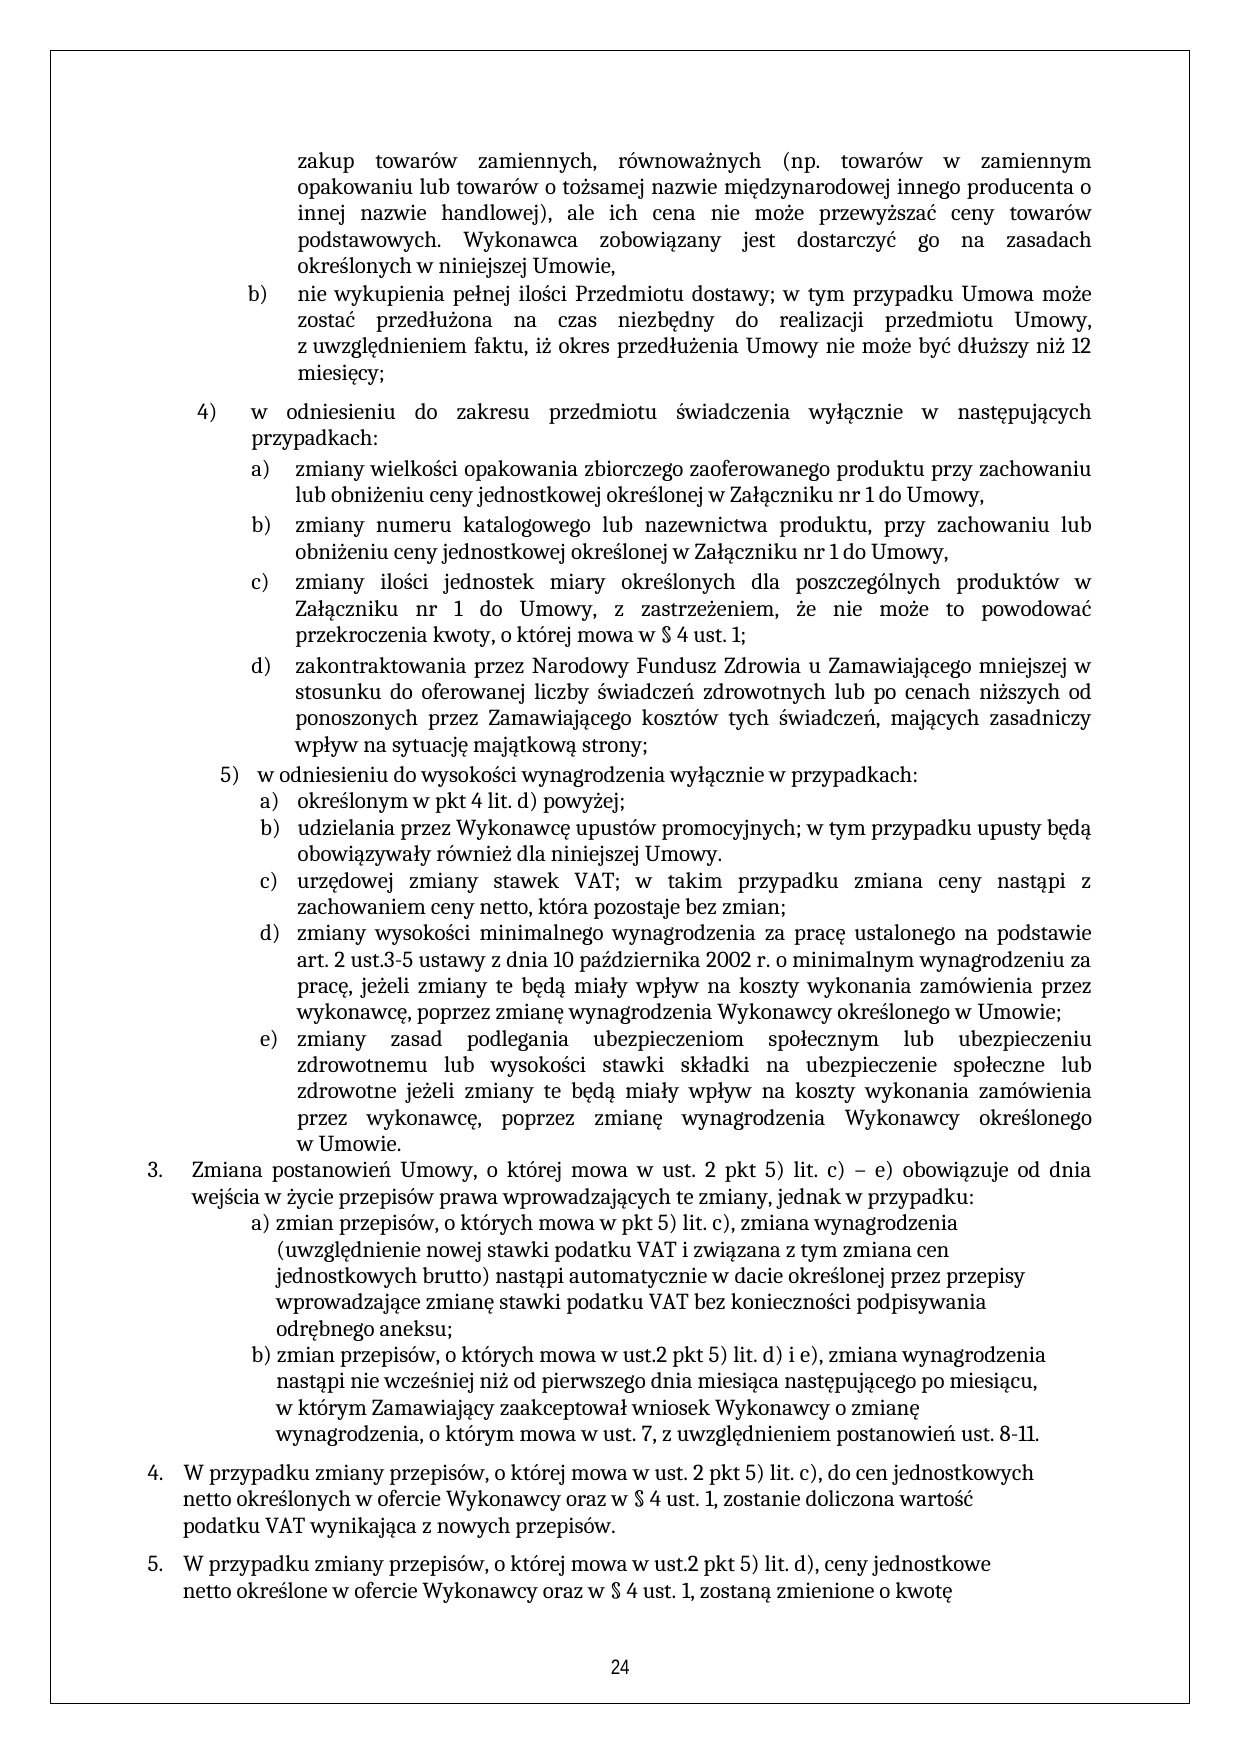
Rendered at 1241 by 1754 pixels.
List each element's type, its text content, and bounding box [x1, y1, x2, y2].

list w odniesieniu do zakresu przedmiotu świadczenia wyłącznie w następujących przypadkach: [197, 398, 1093, 451]
list podatku VAT wynikająca z nowych przepisów. [147, 1512, 1093, 1539]
text w którym Zamawiający zaakceptował wniosek Wykonawcy o zmianę [251, 1394, 1093, 1421]
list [247, 147, 1093, 279]
list zakontraktowania przez Narodowy Fundusz Zdrowia u Zamawiającego mniejszej w stosunku do oferowanej liczby świadczeń zdrowotnych lub po cenach niższych od ponoszonych przez Zamawiającego kosztów tych świadczeń, mających zasadniczy wpływ na sytuację majątkową strony; [251, 652, 1093, 758]
list 4. W przypadku zmiany przepisów, o której mowa w ust. 2 pkt 5) lit. c), do cen jednostkowych [147, 1460, 1093, 1486]
list określonym w pkt 4 lit. d) powyżej; [260, 788, 1093, 815]
text nastąpi nie wcześniej niż od pierwszego dnia miesiąca następującego po miesiącu, [251, 1368, 1093, 1394]
list netto określonych w ofercie Wykonawcy oraz w § 4 ust. 1, zostanie doliczona wartość [147, 1486, 1093, 1512]
list zmiany wysokości minimalnego wynagrodzenia za pracę ustalonego na podstawie art. 2 ust.3-5 ustawy z dnia 10 października 2002 r. o minimalnym wynagrodzeniu za pracę, jeżeli zmiany te będą miały wpływ na koszty wykonania zamówienia przez wykonawcę, poprzez zmianę wynagrodzenia Wykonawcy określonego w Umowie; [260, 920, 1093, 1026]
text b) zmian przepisów, o których mowa w ust.2 pkt 5) lit. d) i e), zmiana wynagrodzenia [251, 1342, 1093, 1368]
text odrębnego aneksu; [251, 1315, 1093, 1342]
list netto określone w ofercie Wykonawcy oraz w § 4 ust. 1, zostaną zmienione o kwotę [147, 1578, 1093, 1604]
list zmiany ilości jednostek miary określonych dla poszczególnych produktów w Załączniku nr 1 do Umowy, z zastrzeżeniem, że nie może to powodować przekroczenia kwoty, o której mowa w § 4 ust. 1; [251, 569, 1093, 648]
text (uwzględnienie nowej stawki podatku VAT i związana z tym zmiana cen [251, 1236, 1093, 1263]
list urzędowej zmiany stawek VAT; w takim przypadku zmiana ceny nastąpi z zachowaniem ceny netto, która pozostaje bez zmian; [260, 867, 1093, 920]
list w odniesieniu do wysokości wynagrodzenia wyłącznie w przypadkach: [220, 762, 1093, 788]
text wprowadzające zmianę stawki podatku VAT bez konieczności podpisywania [251, 1289, 1093, 1315]
list Zmiana postanowień Umowy, o której mowa w ust. 2 pkt 5) lit. c) – e) obowiązuje od dnia wejścia w życie przepisów prawa wprowadzających te zmiany, jednak w przypadku: [147, 1157, 1093, 1210]
text jednostkowych brutto) nastąpi automatycznie w dacie określonej przez przepisy [251, 1263, 1093, 1289]
text wynagrodzenia, o którym mowa w ust. 7, z uwzględnieniem postanowień ust. 8-11. [251, 1421, 1093, 1447]
list zmiany numeru katalogowego lub nazewnictwa produktu, przy zachowaniu lub obniżeniu ceny jednostkowej określonej w Załączniku nr 1 do Umowy, [251, 512, 1093, 565]
list zmiany zasad podlegania ubezpieczeniom społecznym lub ubezpieczeniu zdrowotnemu lub wysokości stawki składki na ubezpieczenie społeczne lub zdrowotne jeżeli zmiany te będą miały wpływ na koszty wykonania zamówienia przez wykonawcę, poprzez zmianę wynagrodzenia Wykonawcy określonego w Umowie. [260, 1026, 1093, 1157]
list udzielania przez Wykonawcę upustów promocyjnych; w tym przypadku upusty będą obowiązywały również dla niniejszej Umowy. [260, 815, 1093, 867]
list nie wykupienia pełnej ilości Przedmiotu dostawy; w tym przypadku Umowa może zostać przedłużona na czas niezbędny do realizacji przedmiotu Umowy, z uwzględnieniem faktu, iż okres przedłużenia Umowy nie może być dłuższy niż 12 miesięcy; [247, 281, 1093, 386]
list zmiany wielkości opakowania zbiorczego zaoferowanego produktu przy zachowaniu lub obniżeniu ceny jednostkowej określonej w Załączniku nr 1 do Umowy, [251, 455, 1093, 508]
list 5. W przypadku zmiany przepisów, o której mowa w ust.2 pkt 5) lit. d), ceny jednostkowe [147, 1551, 1093, 1578]
text a) zmian przepisów, o których mowa w pkt 5) lit. c), zmiana wynagrodzenia [251, 1210, 1093, 1236]
